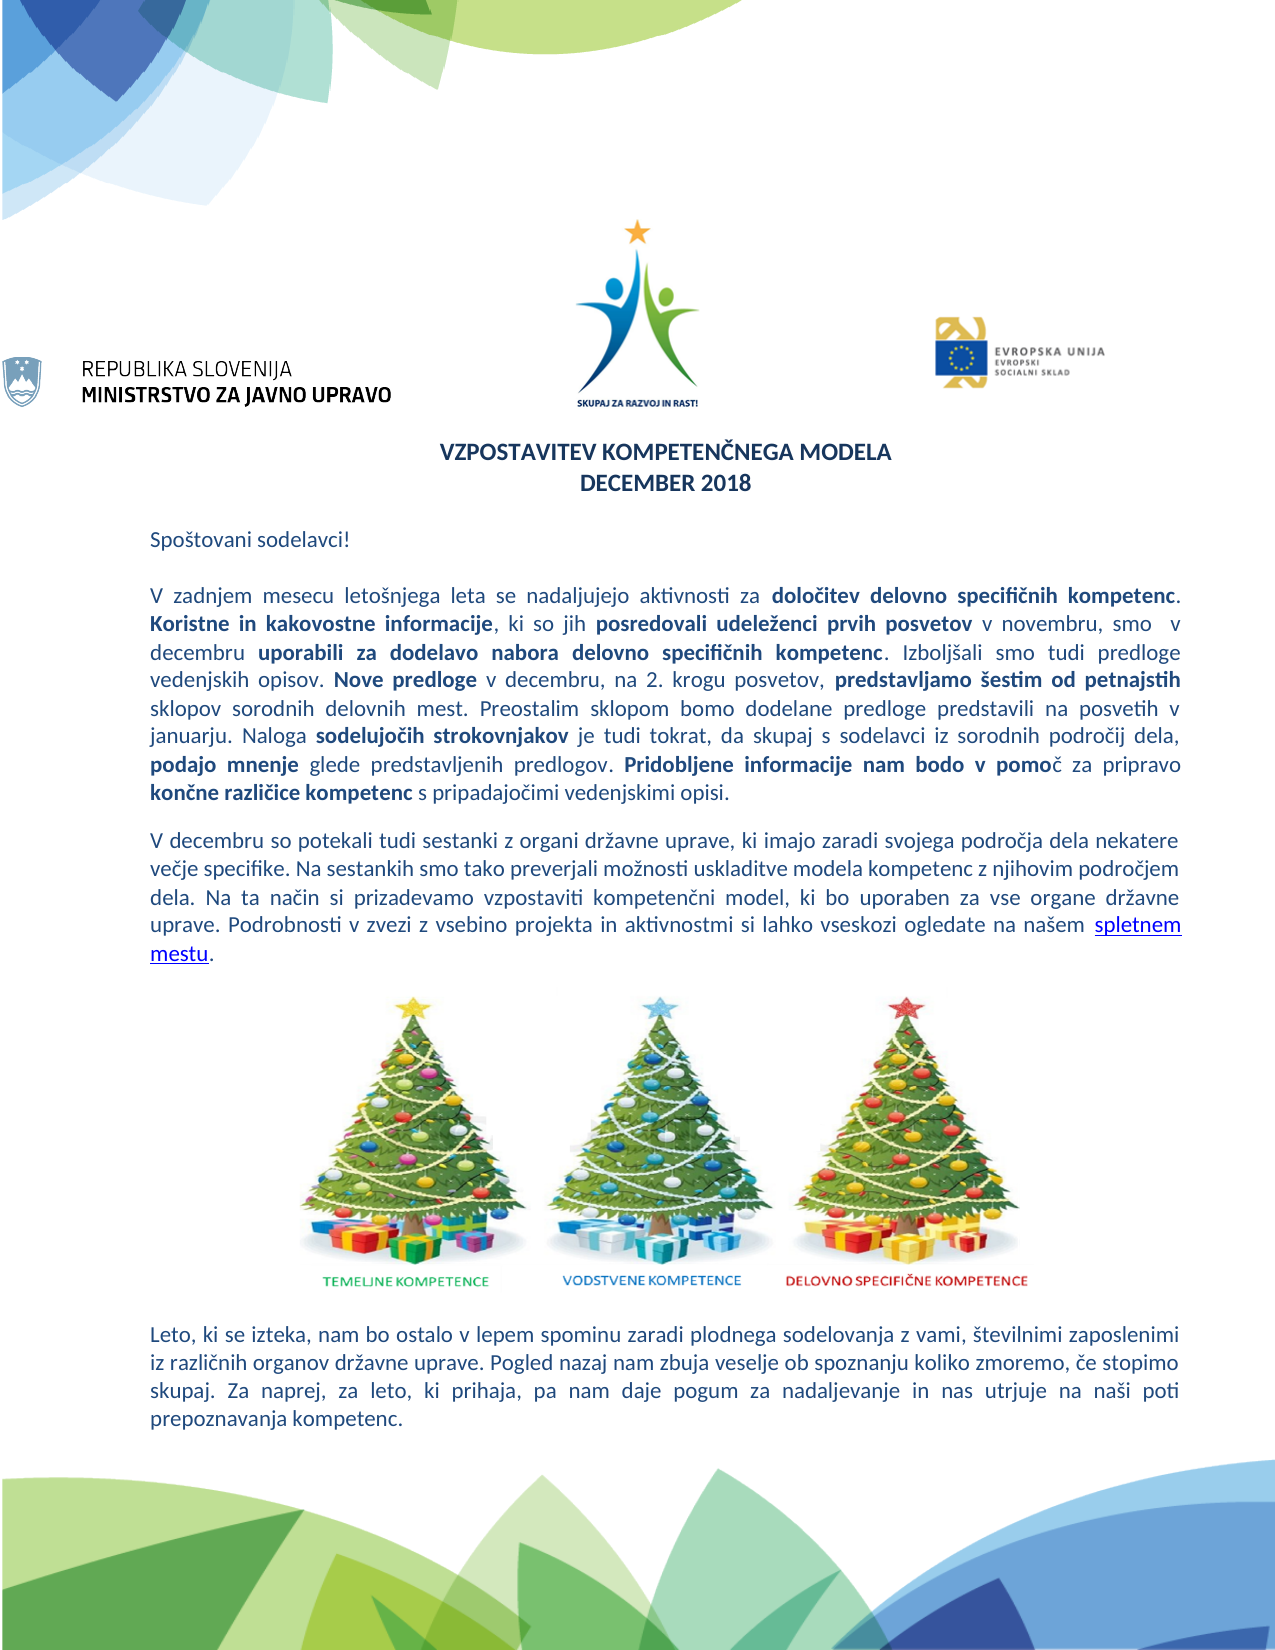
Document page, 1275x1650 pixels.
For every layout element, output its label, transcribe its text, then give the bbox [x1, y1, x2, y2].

picture [2, 1459, 1275, 1650]
text Spoštovani sodelavci! [150, 526, 1181, 553]
text V zadnjem mesecu letošnjega leta se nadaljujejo aktivnosti za določitev delovno specifičnih kompetenc. Koristne in kakovostne informacije, ki so jih posredovali udeleženci prvih posvetov v novembru, smo v decembru uporabili za dodelavo nabora delovno specifičnih kompetenc. Izboljšali smo tudi predloge vedenjskih opisov. Nove predloge v decembru, na 2. krogu posvetov, predstavljamo šestim od petnajstih sklopov sorodnih delovnih mest. Preostalim sklopom bomo dodelane predloge predstavili na posvetih v januarju. Naloga sodelujočih strokovnjakov je tudi tokrat, da skupaj s sodelavci iz sorodnih področij dela, podajo mnenje glede predstavljenih predlogov. Pridobljene informacije nam bodo v pomoč za pripravo končne različice kompetenc s pripadajočimi vedenjskimi opisi. [150, 750, 1181, 806]
text Leto, ki se izteka, nam bo ostalo v lepem spominu zaradi plodnega sodelovanja z vami, številnimi zaposlenimi iz različnih organov državne uprave. Pogled nazaj nam zbuja veselje ob spoznanju koliko zmoremo, če stopimo skupaj. Za naprej, za leto, ki prihaja, pa nam daje pogum za nadaljevanje in nas utrjuje na naši poti prepoznavanja kompetenc. [150, 1320, 1181, 1432]
text DECEMBER 2018 [150, 467, 1181, 497]
text VZPOSTAVITEV KOMPETENČNEGA MODELA [150, 436, 1181, 467]
text V decembru so potekali tudi sestanki z organi državne uprave, ki imajo zaradi svojega področja dela nekatere večje specifike. Na sestankih smo tako preverjali možnosti uskladitve modela kompetenc z njihovim področjem dela. Na ta način si prizadevamo vzpostaviti kompetenčni model, ki bo uporaben za vse organe državne uprave. Podrobnosti v zvezi z vsebino projekta in aktivnostmi si lahko vseskozi ogledate na našem spletnem mestu. [150, 827, 1181, 967]
picture [911, 301, 1125, 409]
text V zadnjem mesecu letošnjega leta se nadaljujejo aktivnosti za določitev delovno specifičnih kompetenc. Koristne in kakovostne informacije, ki so jih posredovali udeleženci prvih posvetov v novembru, smo v decembru uporabili za dodelavo nabora delovno specifičnih kompetenc. Izboljšali smo tudi predloge vedenjskih opisov. Nove predloge v decembru, na 2. krogu posvetov, predstavljamo šestim od petnajstih sklopov sorodnih delovnih mest. Preostalim sklopom bomo dodelane predloge predstavili na posvetih v januarju. Naloga sodelujočih strokovnjakov je tudi tokrat, da skupaj s sodelavci iz sorodnih področij dela, podajo mnenje glede predstavljenih predlogov. Pridobljene informacije nam bodo v pomoč za pripravo končne različice kompetenc s pripadajočimi vedenjskimi opisi. [150, 582, 1181, 750]
picture [2, 0, 744, 409]
picture [2, 357, 392, 409]
picture [282, 987, 1049, 1316]
